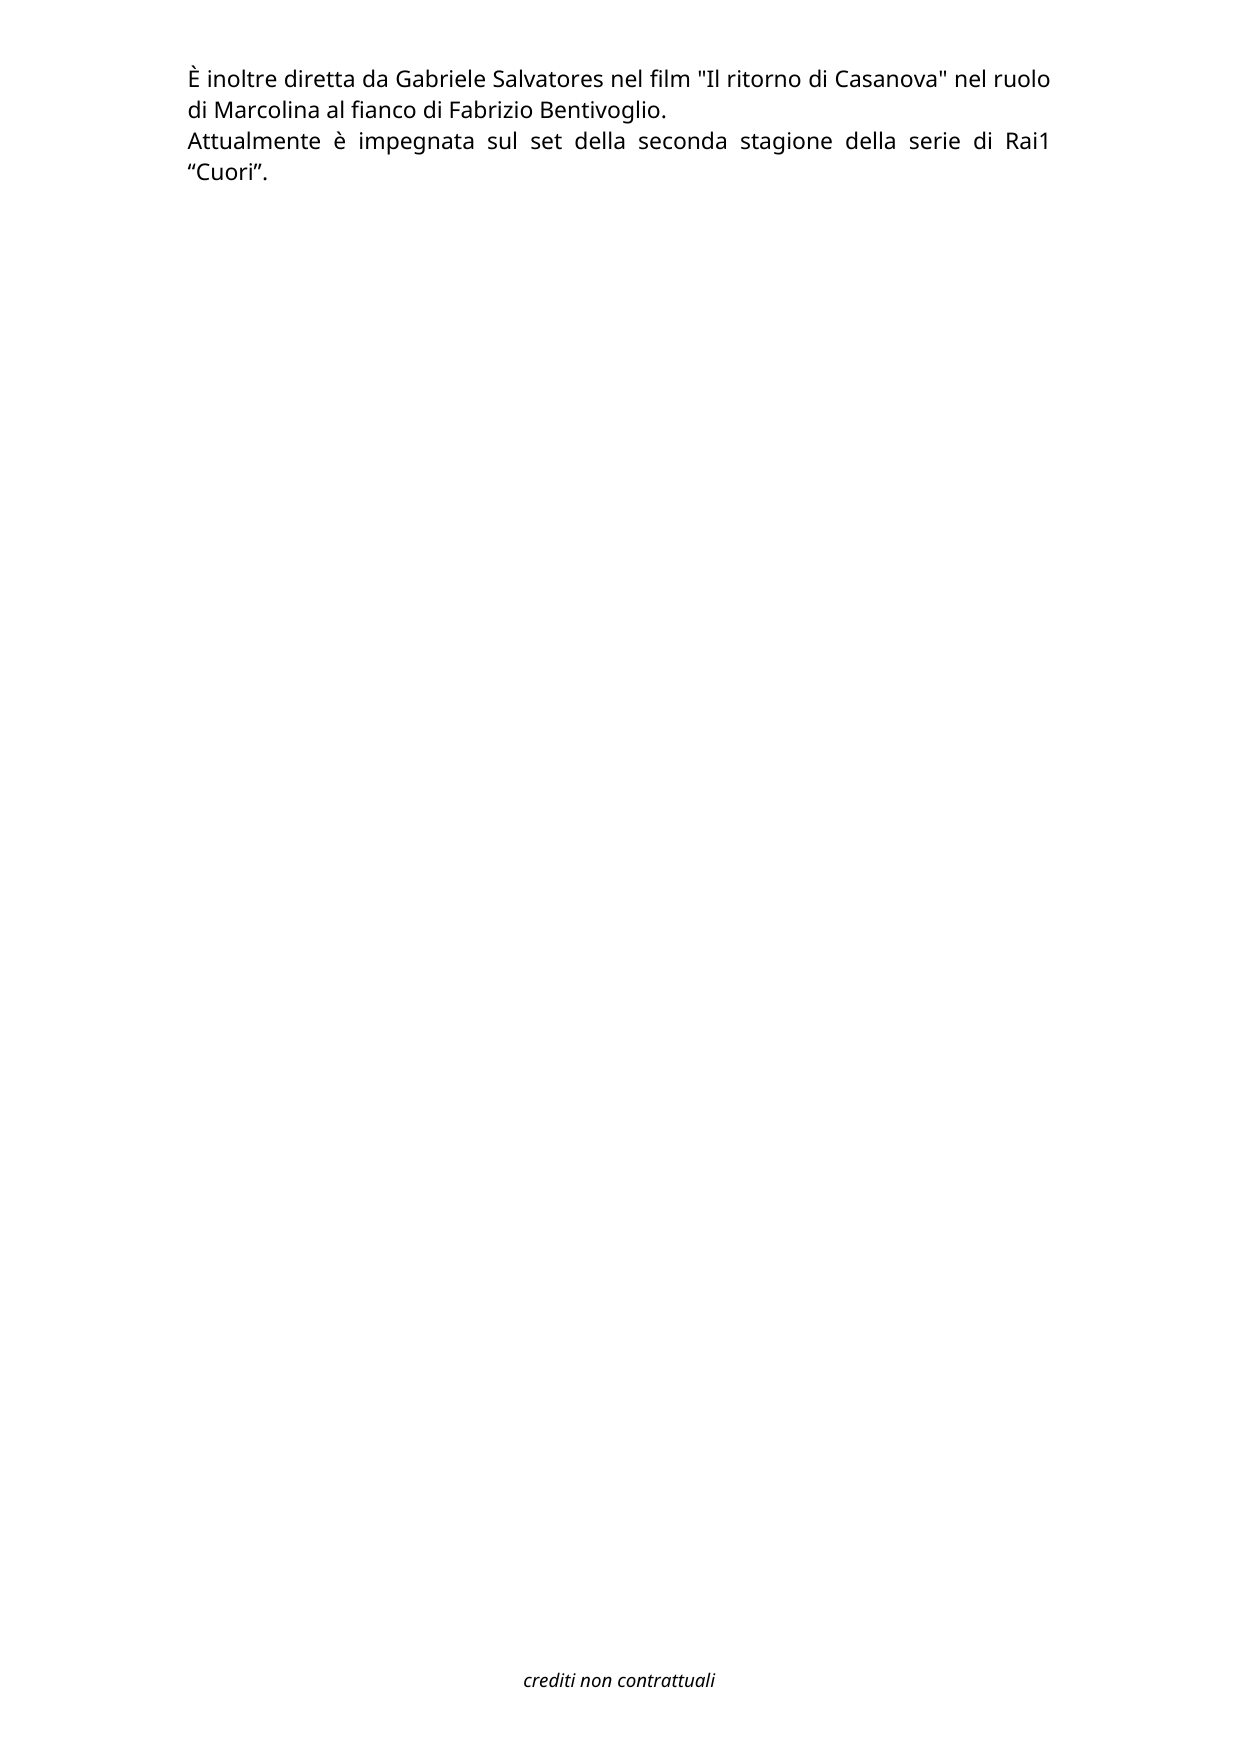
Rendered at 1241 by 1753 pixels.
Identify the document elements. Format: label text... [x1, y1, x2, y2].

text È inoltre diretta da Gabriele Salvatores nel film "Il ritorno di Casanova" nel ruolo di Marcolina al fianco di Fabrizio Bentivoglio. [187, 62, 1053, 125]
text Attualmente è impegnata sul set della seconda stagione della serie di Rai1 “Cuori”. [187, 125, 1053, 187]
